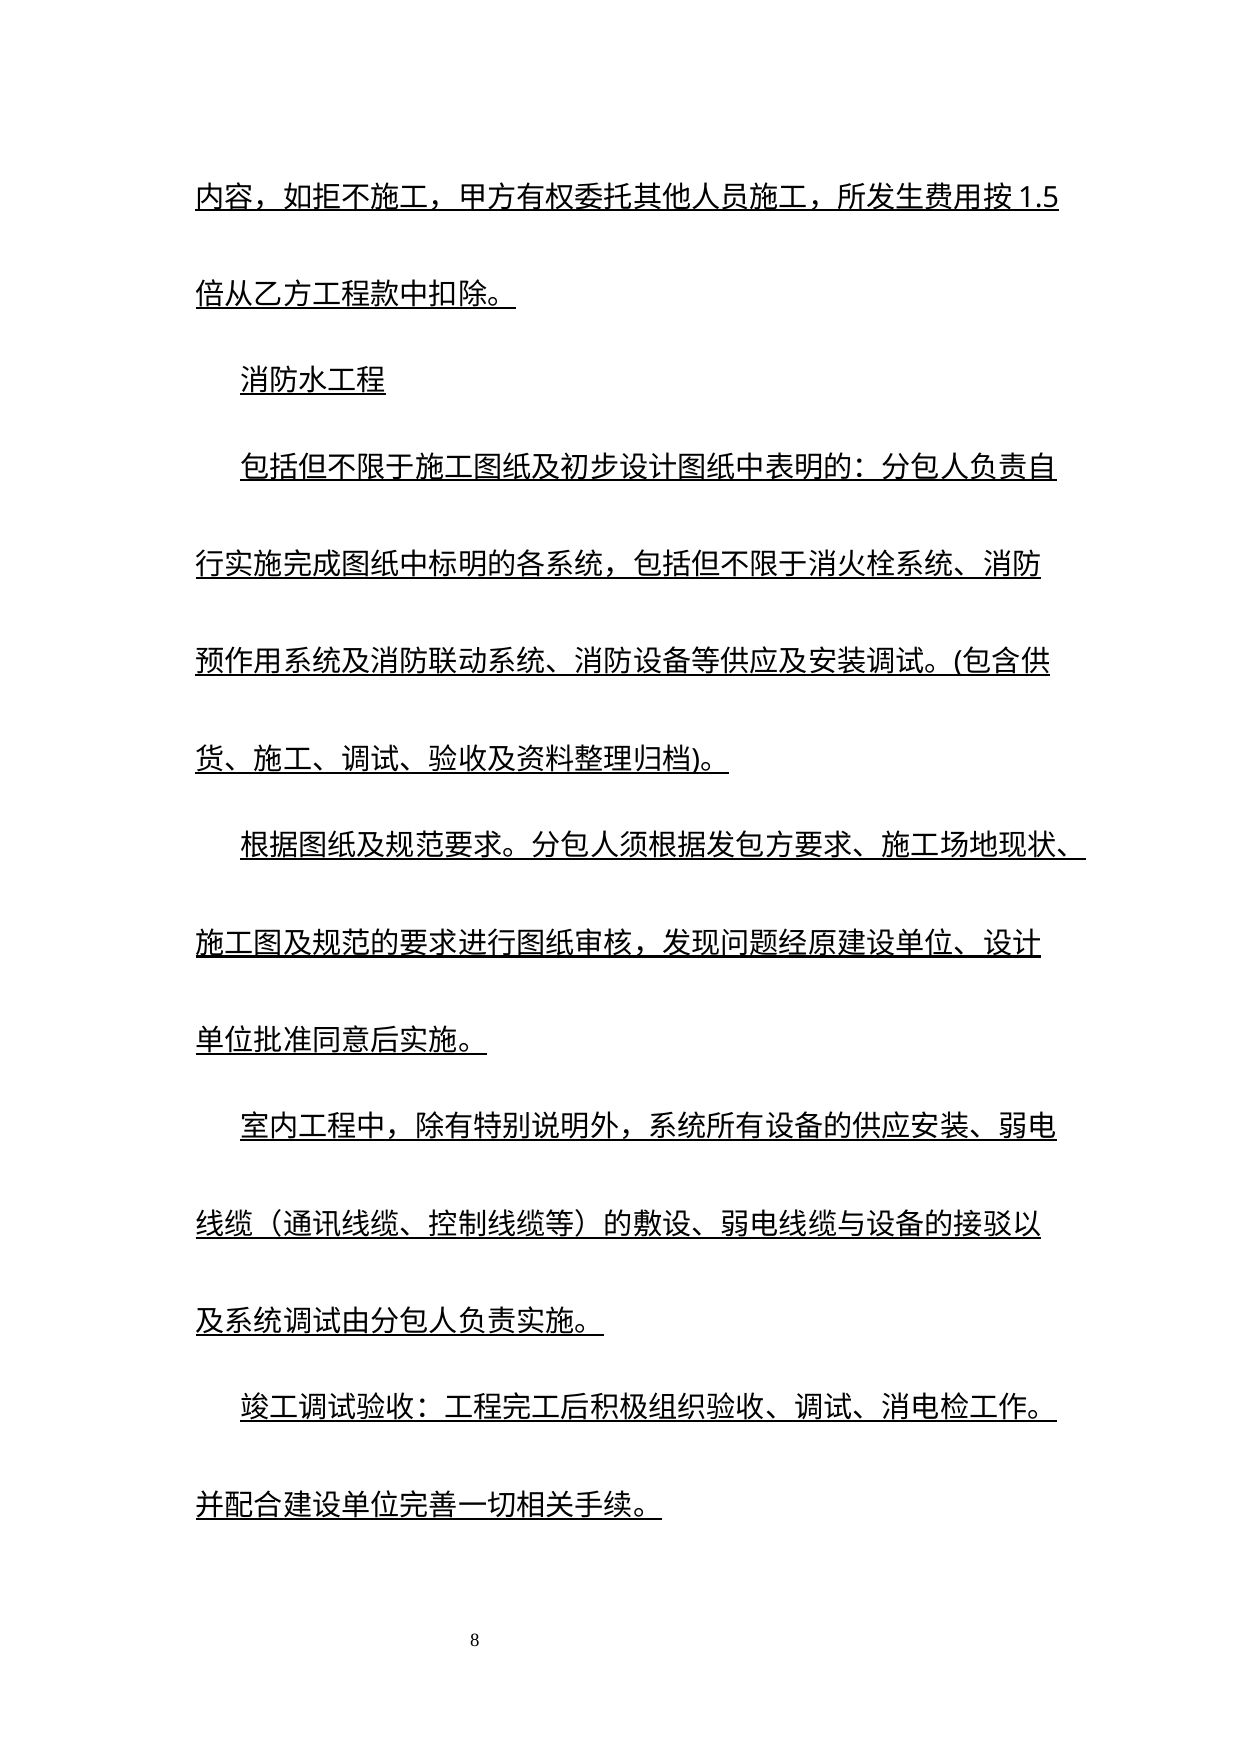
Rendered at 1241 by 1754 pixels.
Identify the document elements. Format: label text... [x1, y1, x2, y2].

text 根据图纸及规范要求。分包人须根据发包方要求、施工场地现状、施工图及规范的要求进行图纸审核，发现问题经原建设单位、设计单位批准同意后实施。 [195, 810, 1063, 1070]
text 消防水工程 [195, 346, 1063, 411]
text 包括但不限于施工图纸及初步设计图纸中表明的：分包人负责自行实施完成图纸中标明的各系统，包括但不限于消火栓系统、消防预作用系统及消防联动系统、消防设备等供应及安装调试。(包含供货、施工、调试、验收及资料整理归档)。 [195, 432, 1063, 789]
text 竣工调试验收：工程完工后积极组织验收、调试、消电检工作。并配合建设单位完善一切相关手续。 [195, 1373, 1063, 1535]
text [195, 162, 1063, 324]
text 室内工程中，除有特别说明外，系统所有设备的供应安装、弱电线缆（通讯线缆、控制线缆等）的敷设、弱电线缆与设备的接驳以及系统调试由分包人负责实施。 [195, 1092, 1063, 1352]
